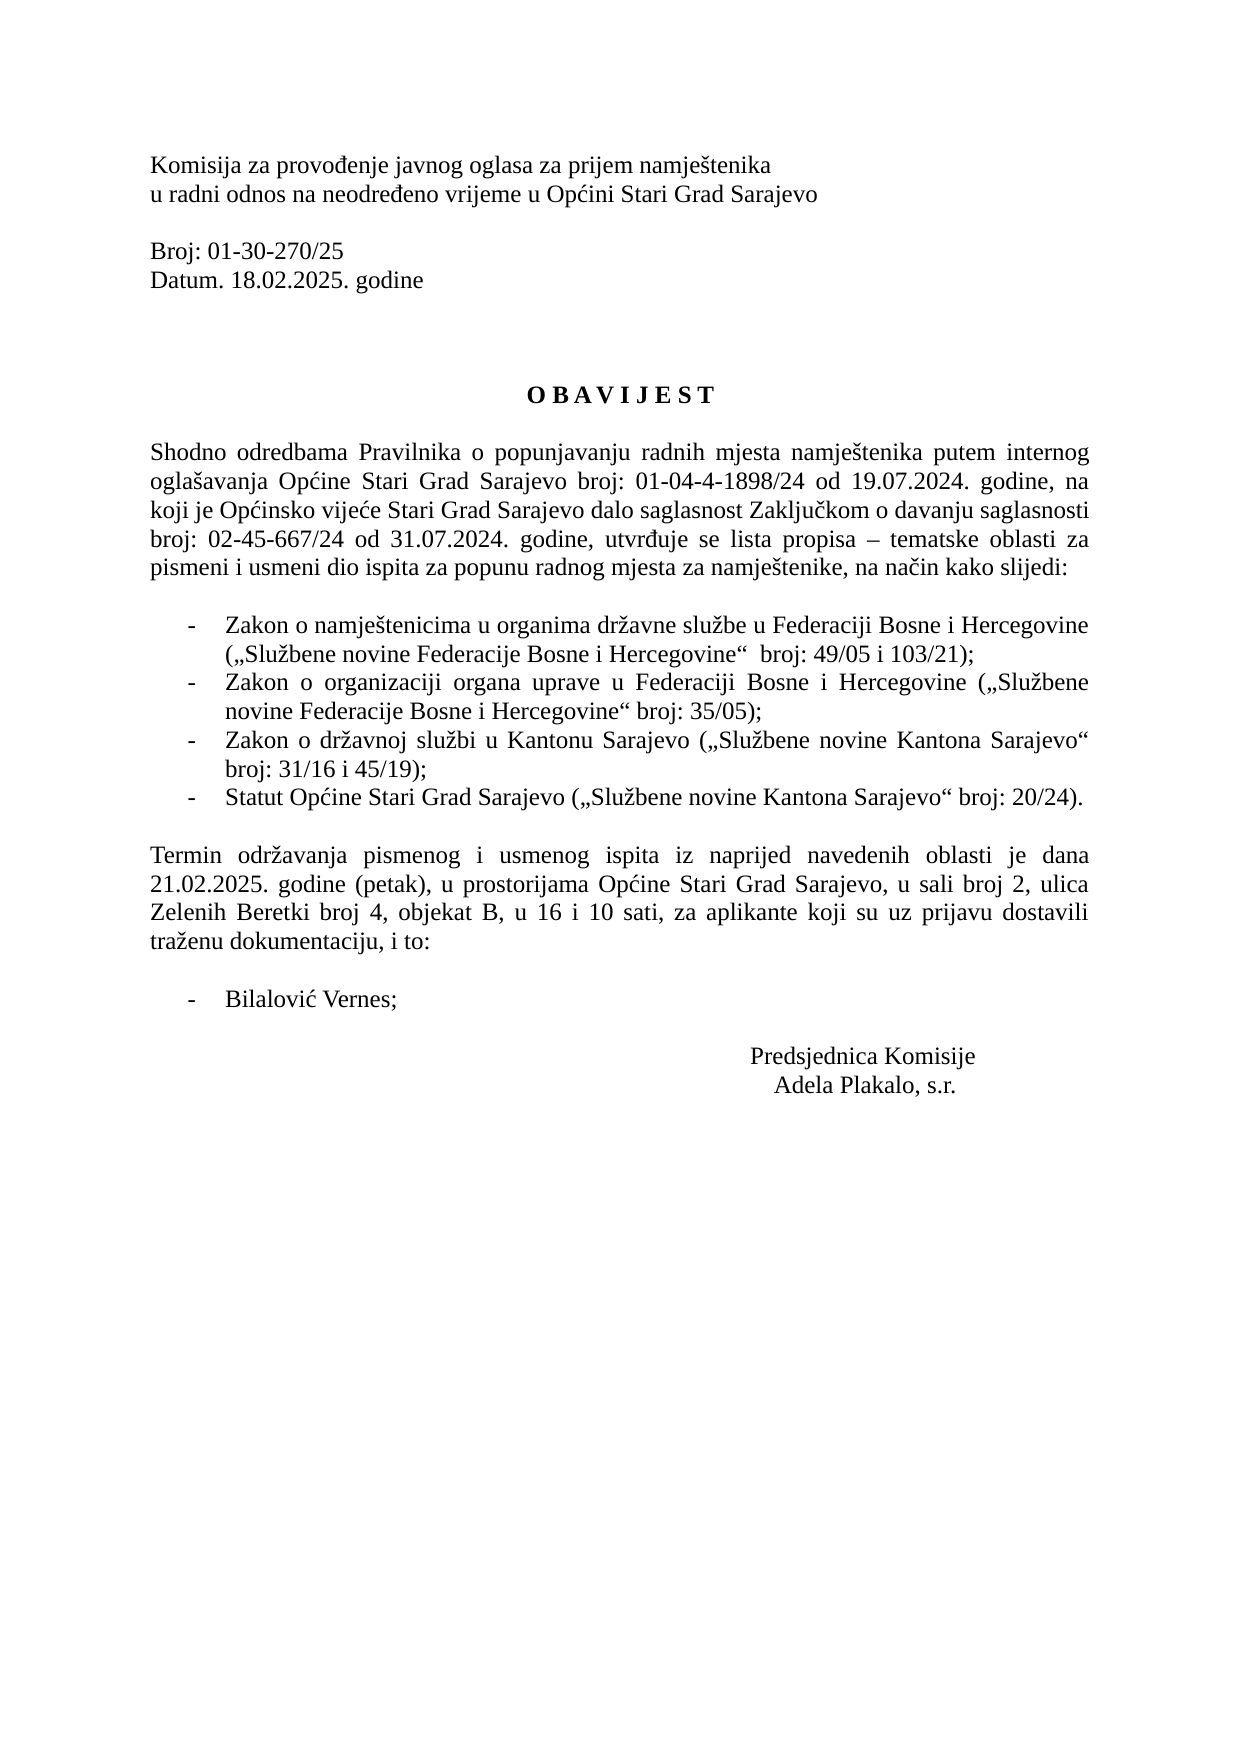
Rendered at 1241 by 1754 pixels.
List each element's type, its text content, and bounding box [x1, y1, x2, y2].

text Komisija za provođenje javnog oglasa za prijem namještenika [150, 150, 1090, 179]
list Statut Općine Stari Grad Sarajevo („Službene novine Kantona Sarajevo“ broj: 20/24). [187, 782, 1090, 811]
text O B A V I J E S T [150, 380, 1090, 409]
text Termin održavanja pismenog i usmenog ispita iz naprijed navedenih oblasti je dana 21.02.2025. godine (petak), u prostorijama Općine Stari Grad Sarajevo, u sali broj 2, ulica Zelenih Beretki broj 4, objekat B, u 16 i 10 sati, za aplikante koji su uz prijavu dostavili traženu dokumentaciju, i to: [150, 840, 1090, 955]
text Adela Plakalo, s.r. [150, 1070, 1090, 1099]
text Predsjednica Komisije [150, 1041, 1090, 1070]
list Bilalović Vernes; [187, 984, 1090, 1012]
list Zakon o namještenicima u organima državne službe u Federaciji Bosne i Hercegovine („Službene novine Federacije Bosne i Hercegovine“ broj: 49/05 i 103/21); [187, 610, 1090, 667]
text Broj: 01-30-270/25 [150, 236, 1090, 265]
text u radni odnos na neodređeno vrijeme u Općini Stari Grad Sarajevo [150, 179, 1090, 207]
text Shodno odredbama Pravilnika o popunjavanju radnih mjesta namještenika putem internog oglašavanja Općine Stari Grad Sarajevo broj: 01-04-4-1898/24 od 19.07.2024. godine, na koji je Općinsko vijeće Stari Grad Sarajevo dalo saglasnost Zaključkom o davanju saglasnosti broj: 02-45-667/24 od 31.07.2024. godine, utvrđuje se lista propisa – tematske oblasti za pismeni i usmeni dio ispita za popunu radnog mjesta za namještenike, na način kako slijedi: [150, 437, 1090, 581]
list Zakon o organizaciji organa uprave u Federaciji Bosne i Hercegovine („Službene novine Federacije Bosne i Hercegovine“ broj: 35/05); [187, 667, 1090, 725]
text Datum. 18.02.2025. godine [150, 265, 1090, 294]
list Zakon o državnoj službi u Kantonu Sarajevo („Službene novine Kantona Sarajevo“ broj: 31/16 i 45/19); [187, 725, 1090, 782]
